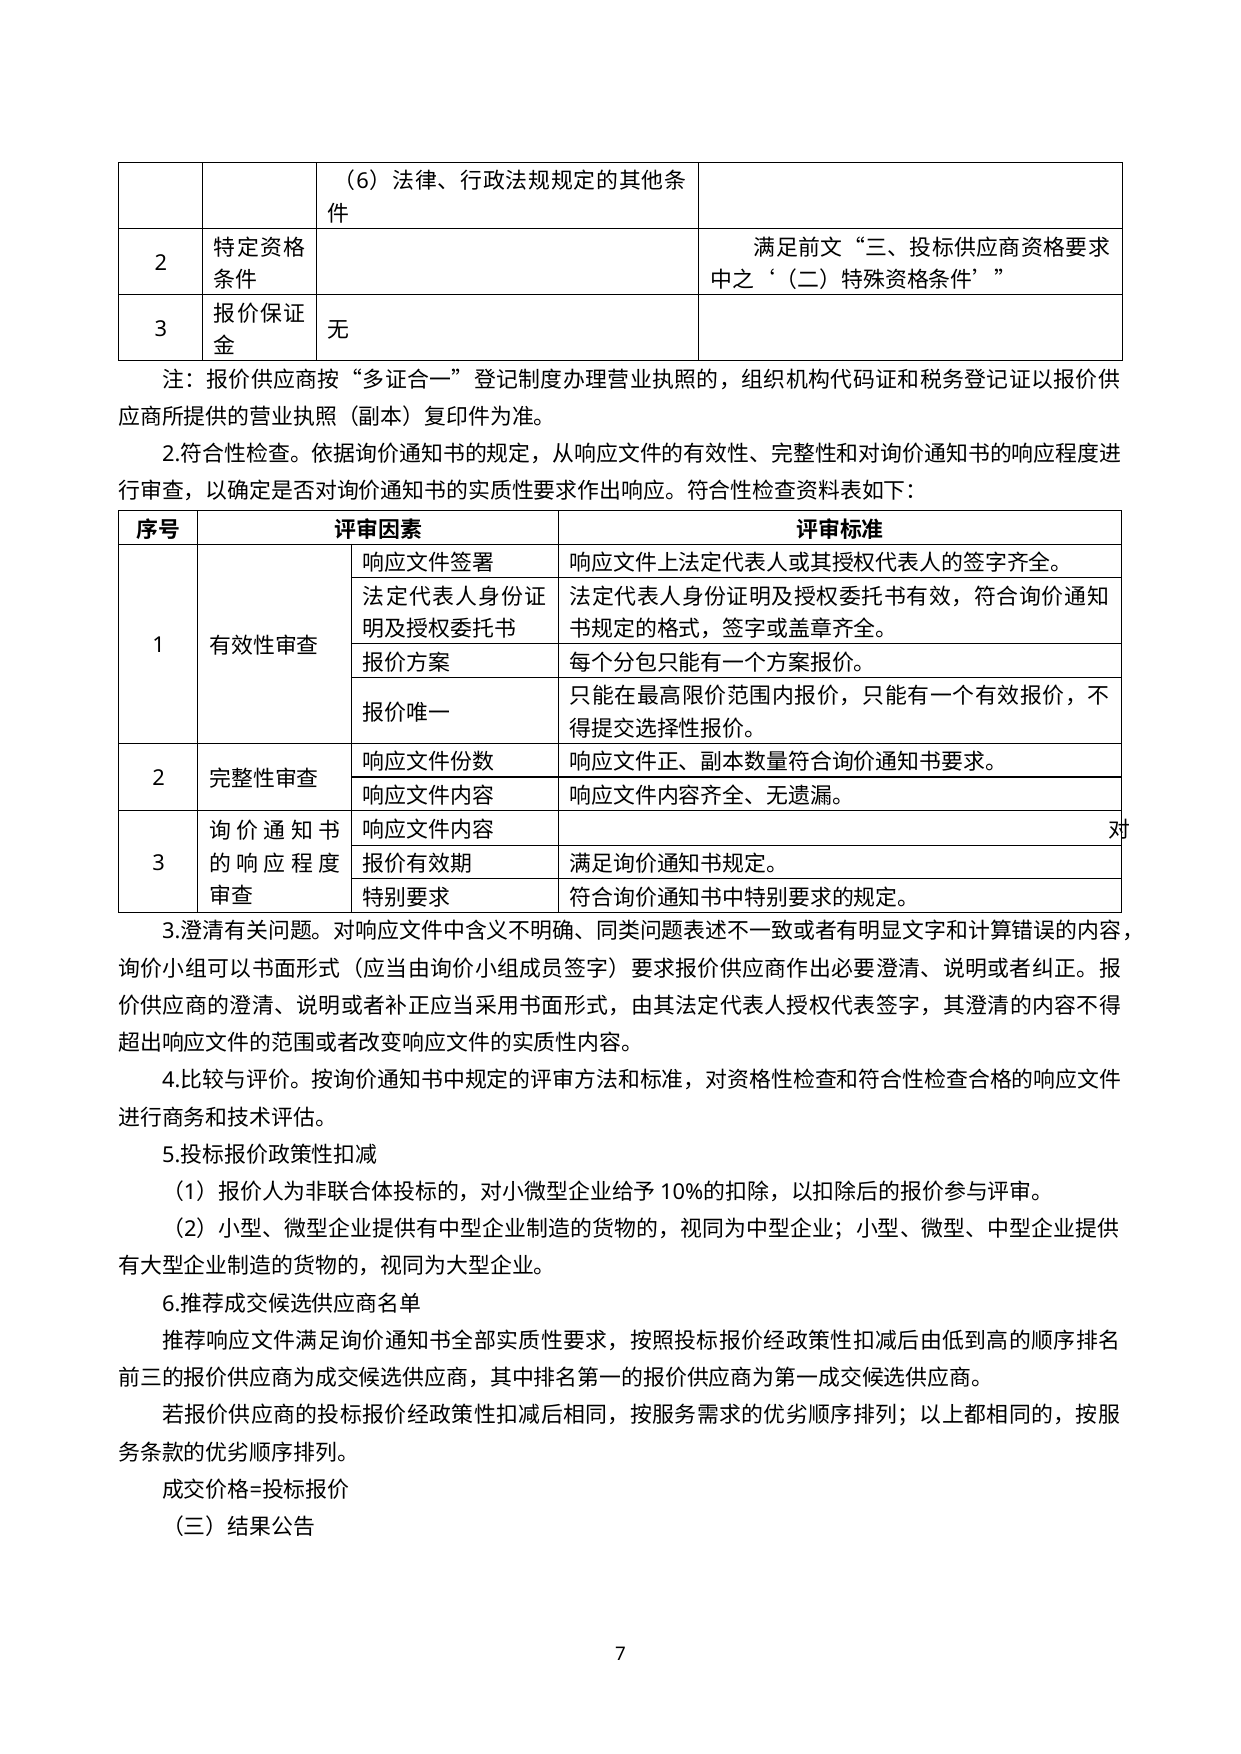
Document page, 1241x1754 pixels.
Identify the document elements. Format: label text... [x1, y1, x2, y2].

table_cell 满足询价通知书规定。 [559, 846, 1121, 878]
table_cell [699, 295, 1122, 360]
table_cell 法定代表人身份证明及授权委托书 [352, 578, 558, 643]
table_cell 有效性审查 [198, 545, 351, 743]
table_header 评审标准 [559, 511, 1121, 544]
table_cell [699, 163, 1122, 228]
table_cell 特定资格条件 [203, 229, 316, 294]
text （2）小型、微型企业提供有中型企业制造的货物的，视同为中型企业；小型、微型、中型企业提供有大型企业制造的货物的，视同为大型企业。 [118, 1211, 1122, 1281]
table_cell 报价唯一 [352, 678, 558, 743]
text 2.符合性检查。依据询价通知书的规定，从响应文件的有效性、完整性和对询价通知书的响应程度进行审查，以确定是否对询价通知书的实质性要求作出响应。符合性检查资料表如下： [118, 436, 1122, 505]
table_cell 法定代表人身份证明及授权委托书有效，符合询价通知书规定的格式，签字或盖章齐全。 [559, 578, 1121, 643]
table_cell 响应文件内容 [352, 811, 558, 845]
text 5.投标报价政策性扣减 [118, 1136, 1122, 1169]
table_cell 响应文件签署 [352, 545, 558, 577]
table_cell 报价保证金 [203, 295, 316, 360]
text 4.比较与评价。按询价通知书中规定的评审方法和标准，对资格性检查和符合性检查合格的响应文件进行商务和技术评估。 [118, 1062, 1122, 1132]
table_cell [317, 229, 698, 294]
table_cell 无 [317, 295, 698, 360]
text 3.澄清有关问题。对响应文件中含义不明确、同类问题表述不一致或者有明显文字和计算错误的内容，询价小组可以书面形式（应当由询价小组成员签字）要求报价供应商作出必要澄清、说明或者纠正。报价供应商的澄清、说明或者补正应当采用书面形式，由其法定代表人授权代表签字，其澄清的内容不得超出响应文件的范围或者改变响应文件的实质性内容。 [118, 913, 1122, 1057]
table_cell 响应文件上法定代表人或其授权代表人的签字齐全。 [559, 545, 1121, 577]
table_cell 完整性审查 [198, 744, 351, 810]
table_cell （6）法律、行政法规规定的其他条件 [317, 163, 698, 228]
text 推荐响应文件满足询价通知书全部实质性要求，按照投标报价经政策性扣减后由低到高的顺序排名前三的报价供应商为成交候选供应商，其中排名第一的报价供应商为第一成交候选供应商。 [118, 1322, 1122, 1392]
table_cell 特别要求 [352, 879, 558, 912]
table_cell 响应文件份数 [352, 744, 558, 776]
text 成交价格=投标报价 [118, 1471, 1122, 1504]
table_cell 每个分包只能有一个方案报价。 [559, 644, 1121, 677]
table_cell 报价方案 [352, 644, 558, 677]
table_cell 3 [119, 295, 202, 360]
table_cell 3 [119, 811, 197, 912]
text 若报价供应商的投标报价经政策性扣减后相同，按服务需求的优劣顺序排列；以上都相同的，按服务条款的优劣顺序排列。 [118, 1397, 1122, 1467]
table_cell 2 [119, 229, 202, 294]
table_cell 响应文件内容 [352, 778, 558, 810]
text （三）结果公告 [118, 1509, 1122, 1541]
text （1）报价人为非联合体投标的，对小微型企业给予10%的扣除，以扣除后的报价参与评审。 [118, 1174, 1122, 1206]
table_cell 满足前文“三、投标供应商资格要求中之‘（二）特殊资格条件’” [699, 229, 1122, 294]
table_header 序号 [119, 511, 197, 544]
table_cell 响应文件内容齐全、无遗漏。 [559, 778, 1121, 810]
table_cell 报价有效期 [352, 846, 558, 878]
table_cell 1 [119, 545, 197, 743]
table_cell 对 [559, 811, 1121, 845]
table_cell 2 [119, 744, 197, 810]
table_cell 符合询价通知书中特别要求的规定。 [559, 879, 1121, 912]
table_header 评审因素 [198, 511, 558, 544]
text 注：报价供应商按“多证合一”登记制度办理营业执照的，组织机构代码证和税务登记证以报价供应商所提供的营业执照（副本）复印件为准。 [118, 361, 1122, 431]
text 6.推荐成交候选供应商名单 [118, 1285, 1122, 1318]
table_cell 询价通知书的响应程度审查 [198, 811, 351, 912]
table_cell 只能在最高限价范围内报价，只能有一个有效报价，不得提交选择性报价。 [559, 678, 1121, 743]
table_cell 响应文件正、副本数量符合询价通知书要求。 [559, 744, 1121, 776]
